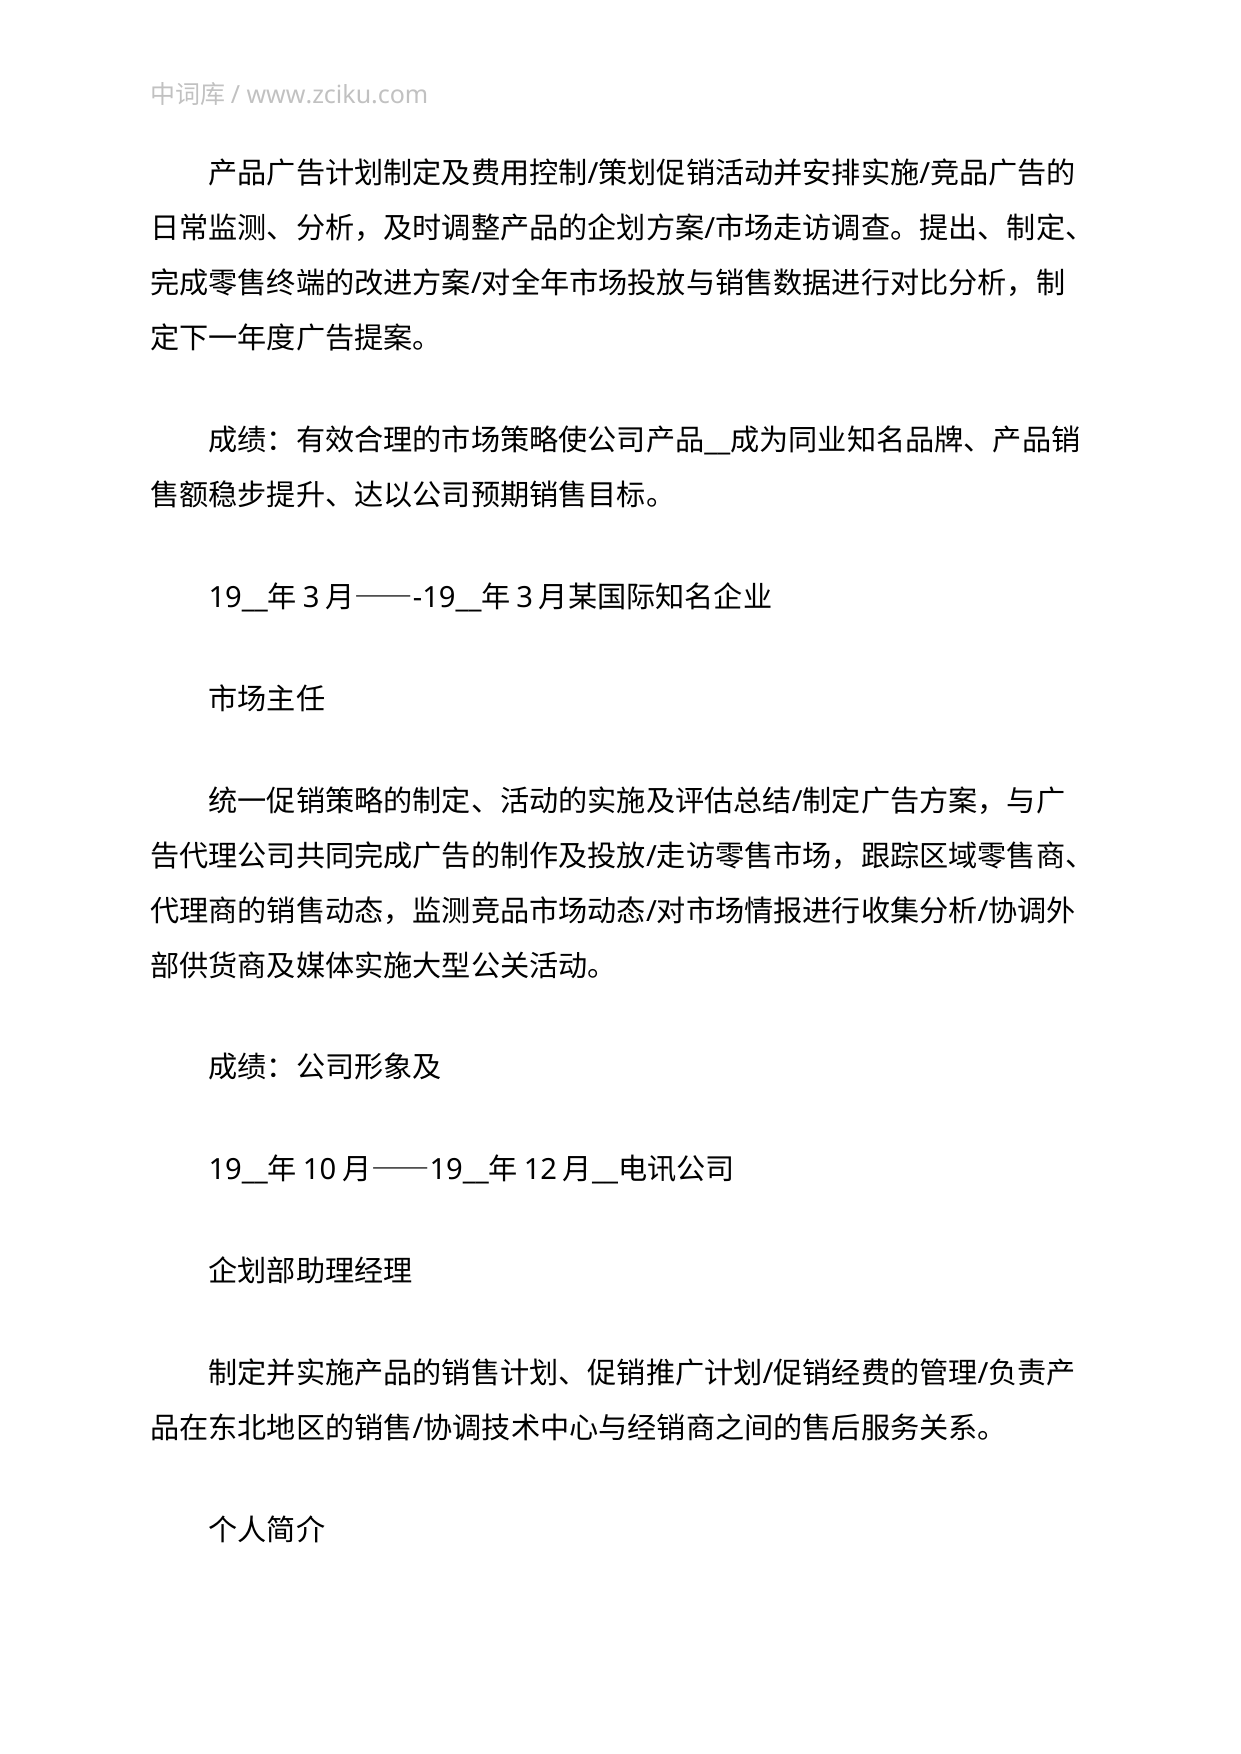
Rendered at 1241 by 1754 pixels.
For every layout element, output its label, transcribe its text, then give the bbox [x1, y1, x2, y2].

text 成绩：公司形象及 [150, 1044, 1090, 1086]
text 统一促销策略的制定、活动的实施及评估总结/制定广告方案，与广告代理公司共同完成广告的制作及投放/走访零售市场，跟踪区域零售商、代理商的销售动态，监测竞品市场动态/对市场情报进行收集分析/协调外部供货商及媒体实施大型公关活动。 [150, 777, 1090, 984]
text 企划部助理经理 [150, 1248, 1090, 1290]
text 个人简介 [150, 1507, 1090, 1549]
text 产品广告计划制定及费用控制/策划促销活动并安排实施/竞品广告的日常监测、分析，及时调整产品的企划方案/市场走访调查。提出、制定、完成零售终端的改进方案/对全年市场投放与销售数据进行对比分析，制定下一年度广告提案。 [150, 150, 1090, 357]
text 制定并实施产品的销售计划、促销推广计划/促销经费的管理/负责产品在东北地区的销售/协调技术中心与经销商之间的售后服务关系。 [150, 1349, 1090, 1447]
text 市场主任 [150, 676, 1090, 718]
text 成绩：有效合理的市场策略使公司产品__成为同业知名品牌、产品销售额稳步提升、达以公司预期销售目标。 [150, 417, 1090, 514]
text 19__年10月——19__年12月__电讯公司 [150, 1146, 1090, 1188]
text 19__年3月——-19__年3月某国际知名企业 [150, 573, 1090, 616]
